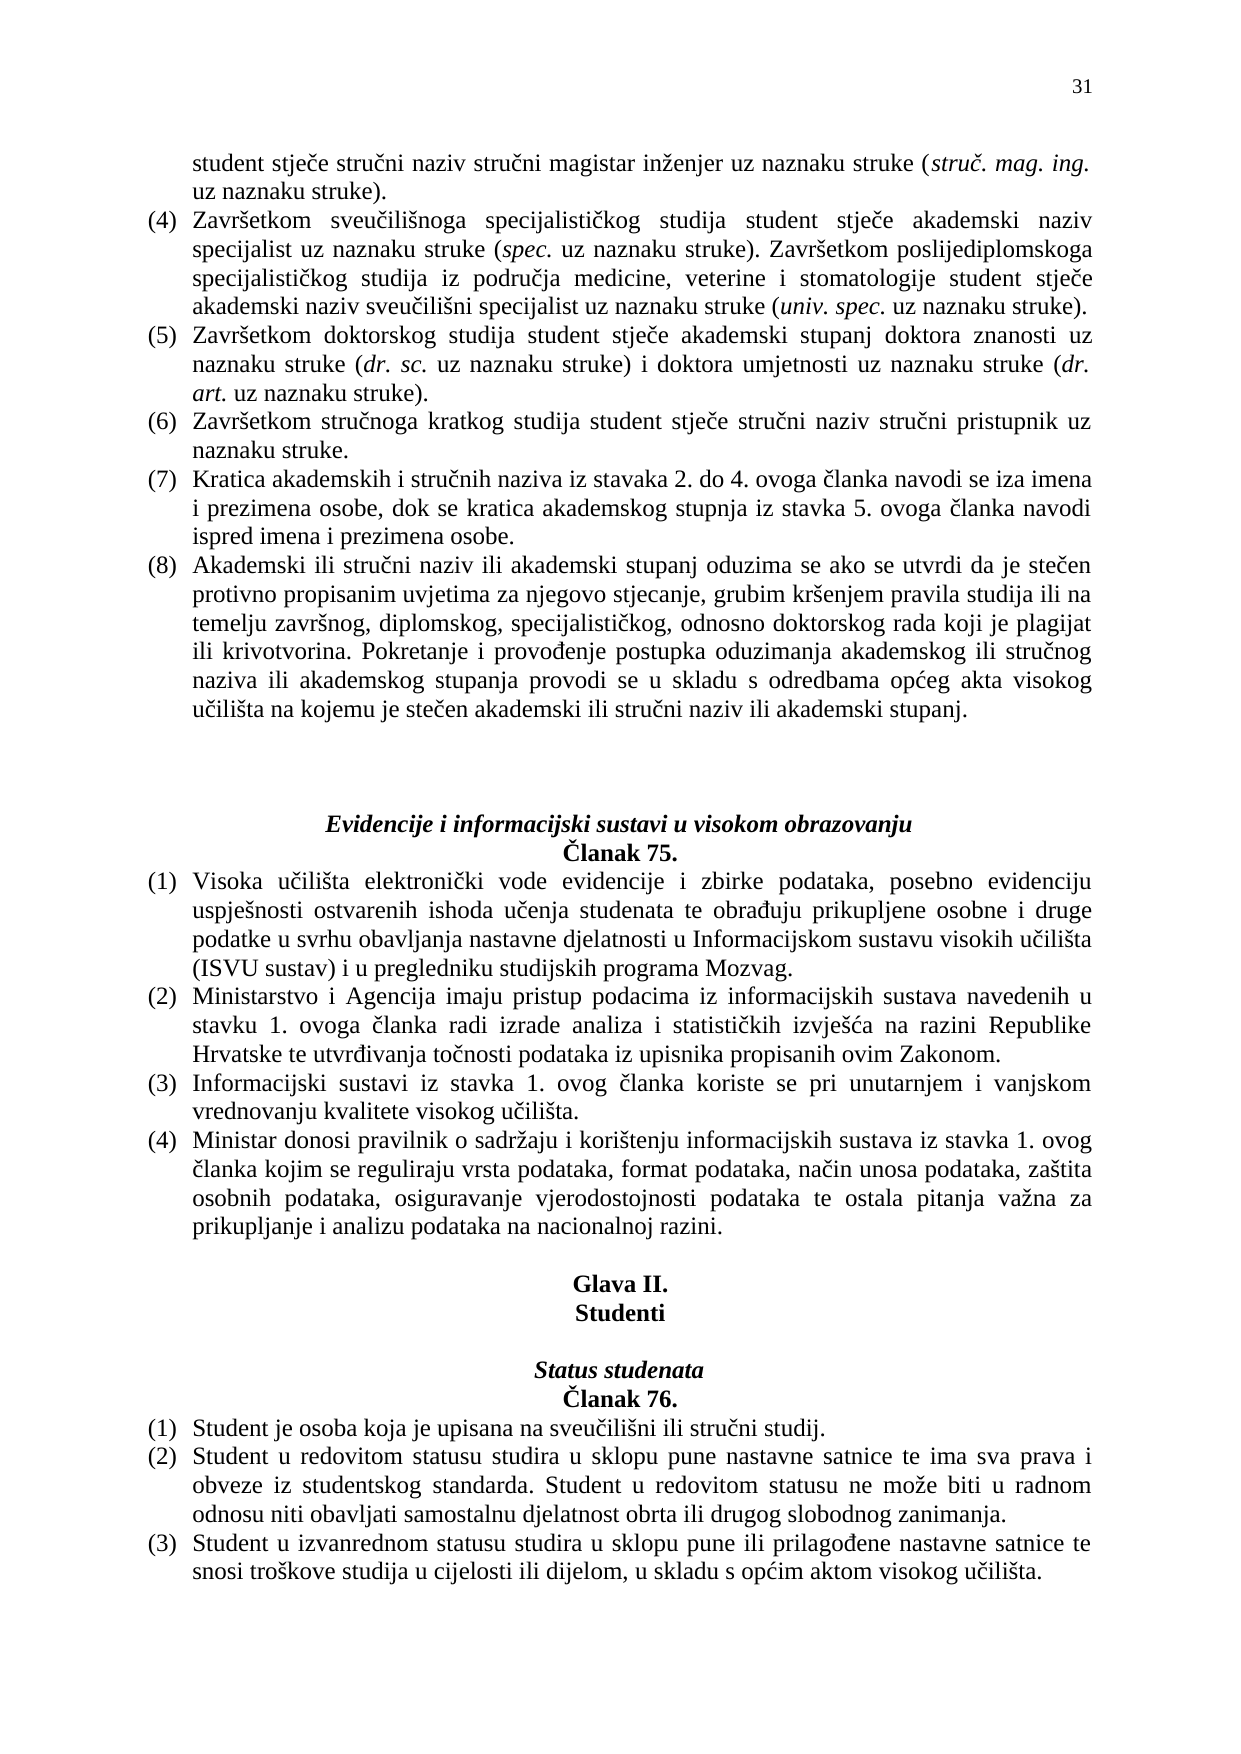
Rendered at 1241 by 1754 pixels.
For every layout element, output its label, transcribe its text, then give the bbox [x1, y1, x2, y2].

list Student u izvanrednom statusu studira u sklopu pune ili prilagođene nastavne satnice te snosi troškove studija u cijelosti ili dijelom, u skladu s općim aktom visokog učilišta. [148, 1528, 1093, 1585]
list Završetkom sveučilišnoga specijalističkog studija student stječe akademski naziv specijalist uz naznaku struke (spec. uz naznaku struke). Završetkom poslijediplomskoga specijalističkog studija iz područja medicine, veterine i stomatologije student stječe akademski naziv sveučilišni specijalist uz naznaku struke (univ. spec. uz naznaku struke). [148, 205, 1093, 320]
text Glava II. [148, 1269, 1093, 1298]
text (1) Visoka učilišta elektronički vode evidencije i zbirke podataka, posebno evidenciju uspješnosti ostvarenih ishoda učenja studenata te obrađuju prikupljene osobne i druge podatke u svrhu obavljanja nastavne djelatnosti u Informacijskom sustavu visokih učilišta (ISVU sustav) i u pregledniku studijskih programa Mozvag. [148, 866, 1093, 981]
text (3) Informacijski sustavi iz stavka 1. ovog članka koriste se pri unutarnjem i vanjskom vrednovanju kvalitete visokog učilišta. [148, 1068, 1093, 1125]
text (2) Ministarstvo i Agencija imaju pristup podacima iz informacijskih sustava navedenih u stavku 1. ovoga članka radi izrade analiza i statističkih izvješća na razini Republike Hrvatske te utvrđivanja točnosti podataka iz upisnika propisanih ovim Zakonom. [148, 981, 1093, 1068]
text Članak 76. [148, 1384, 1093, 1413]
list Završetkom stručnoga kratkog studija student stječe stručni naziv stručni pristupnik uz naznaku struke. [148, 406, 1093, 464]
text (8) Akademski ili stručni naziv ili akademski stupanj oduzima se ako se utvrdi da je stečen protivno propisanim uvjetima za njegovo stjecanje, grubim kršenjem pravila studija ili na temelju završnog, diplomskog, specijalističkog, odnosno doktorskog rada koji je plagijat ili krivotvorina. Pokretanje i provođenje postupka oduzimanja akademskog ili stručnog naziva ili akademskog stupanja provodi se u skladu s odredbama općeg akta visokog učilišta na kojemu je stečen akademski ili stručni naziv ili akademski stupanj. [148, 550, 1093, 723]
list Student u redovitom statusu studira u sklopu pune nastavne satnice te ima sva prava i obveze iz studentskog standarda. Student u redovitom statusu ne može biti u radnom odnosu niti obavljati samostalnu djelatnost obrta ili drugog slobodnog zanimanja. [148, 1441, 1093, 1528]
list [148, 148, 1093, 205]
text Članak 75. [148, 838, 1093, 866]
text (7) Kratica akademskih i stručnih naziva iz stavaka 2. do 4. ovoga članka navodi se iza imena i prezimena osobe, dok se kratica akademskog stupnja iz stavka 5. ovoga članka navodi ispred imena i prezimena osobe. [148, 464, 1093, 550]
text Evidencije i informacijski sustavi u visokom obrazovanju [148, 809, 1093, 838]
text (4) Ministar donosi pravilnik o sadržaju i korištenju informacijskih sustava iz stavka 1. ovog članka kojim se reguliraju vrsta podataka, format podataka, način unosa podataka, zaštita osobnih podataka, osiguravanje vjerodostojnosti podataka te ostala pitanja važna za prikupljanje i analizu podataka na nacionalnoj razini. [148, 1125, 1093, 1240]
text Status studenata [148, 1355, 1093, 1384]
list Student je osoba koja je upisana na sveučilišni ili stručni studij. [148, 1413, 1093, 1441]
list Završetkom doktorskog studija student stječe akademski stupanj doktora znanosti uz naznaku struke (dr. sc. uz naznaku struke) i doktora umjetnosti uz naznaku struke (dr. art. uz naznaku struke). [148, 320, 1093, 406]
text Studenti [148, 1298, 1093, 1326]
